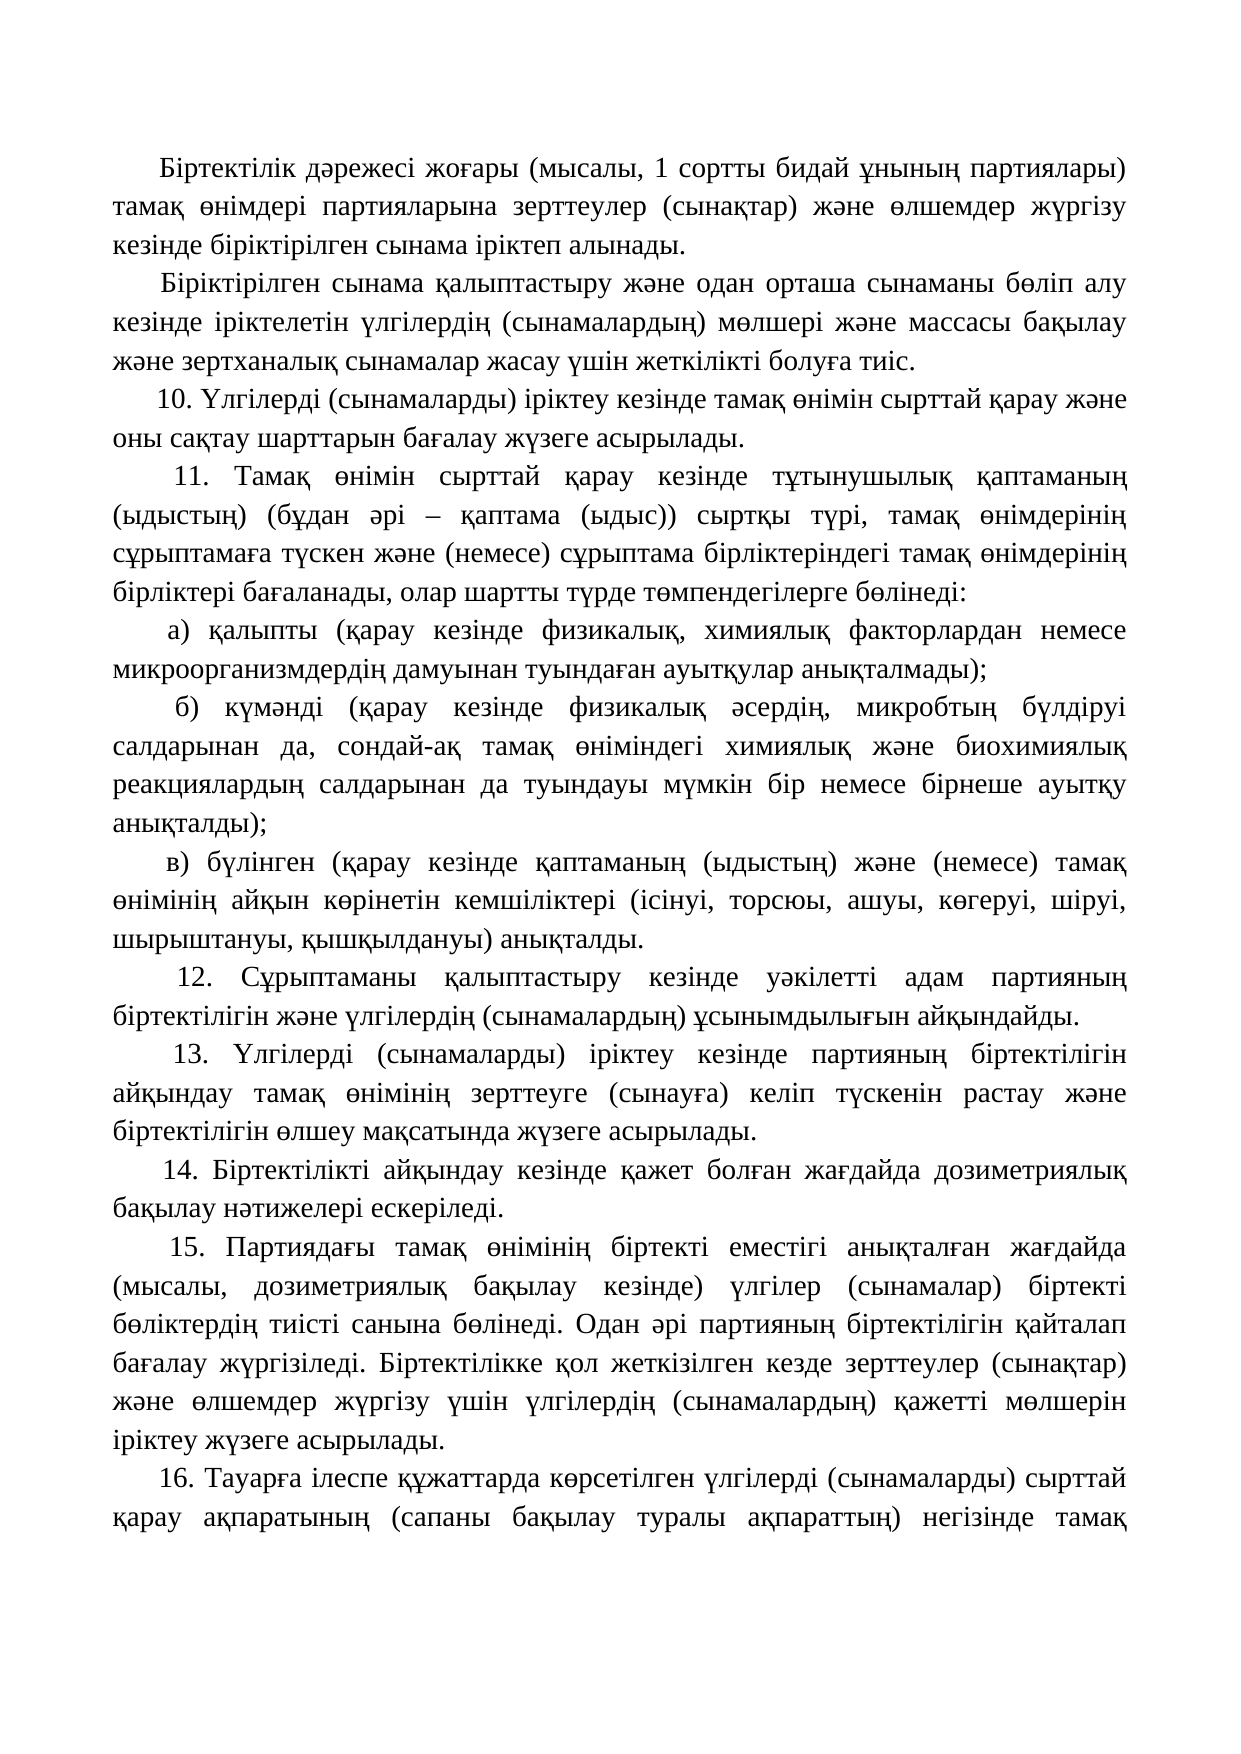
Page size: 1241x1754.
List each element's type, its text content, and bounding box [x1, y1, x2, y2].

text а) қалыпты (қарау кезінде физикалық, химиялық факторлардан немесе микроорганизмдердің дамуынан туындаған ауытқулар анықталмады); [112, 612, 1128, 684]
text 12. Сұрыптаманы қалыптастыру кезінде уәкілетті адам партияның біртектілігін және үлгілердің (сынамалардың) ұсынымдылығын айқындайды. [112, 959, 1128, 1031]
text 13. Үлгілерді (сынамаларды) іріктеу кезінде партияның біртектілігін айқындау тамақ өнімінің зерттеуге (сынауға) келіп түскенін растау және біртектілігін өлшеу мақсатында жүзеге асырылады. [112, 1036, 1128, 1147]
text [112, 1460, 1128, 1532]
text б) күмәнді (қарау кезінде физикалық әсердің, микробтың бүлдіруі салдарынан да, сондай-ақ тамақ өніміндегі химиялық және биохимиялық реакциялардың салдарынан да туындауы мүмкін бір немесе бірнеше ауытқу анықталды); [112, 689, 1128, 839]
text 10. Үлгілерді (сынамаларды) іріктеу кезінде тамақ өнімін сырттай қарау және оны сақтау шарттарын бағалау жүзеге асырылады. [112, 381, 1128, 453]
text Біртектілік дәрежесі жоғары (мысалы, 1 сортты бидай ұнының партиялары) тамақ өнімдері партияларына зерттеулер (сынақтар) және өлшемдер жүргізу кезінде біріктірілген сынама іріктеп алынады. [112, 150, 1128, 261]
text Біріктірілген сынама қалыптастыру және одан орташа сынаманы бөліп алу кезінде іріктелетін үлгілердің (сынамалардың) мөлшері және массасы бақылау және зертханалық сынамалар жасау үшін жеткілікті болуға тиіс. [112, 266, 1128, 376]
text 14. Біртектілікті айқындау кезінде қажет болған жағдайда дозиметриялық бақылау нәтижелері ескеріледі. [112, 1152, 1128, 1224]
text 15. Партиядағы тамақ өнімінің біртекті еместігі анықталған жағдайда (мысалы, дозиметриялық бақылау кезінде) үлгілер (сынамалар) біртекті бөліктердің тиісті санына бөлінеді. Одан әрі партияның біртектілігін қайталап бағалау жүргізіледі. Біртектілікке қол жеткізілген кезде зерттеулер (сынақтар) және өлшемдер жүргізу үшін үлгілердің (сынамалардың) қажетті мөлшерін іріктеу жүзеге асырылады. [112, 1229, 1128, 1455]
text 11. Тамақ өнімін сырттай қарау кезінде тұтынушылық қаптаманың (ыдыстың) (бұдан әрі – қаптама (ыдыс)) сыртқы түрі, тамақ өнімдерінің сұрыптамаға түскен және (немесе) сұрыптама бірліктеріндегі тамақ өнімдерінің бірліктері бағаланады, олар шартты түрде төмпендегілерге бөлінеді: [112, 458, 1128, 607]
text в) бүлінген (қарау кезінде қаптаманың (ыдыстың) және (немесе) тамақ өнімінің айқын көрінетін кемшіліктері (ісінуі, торсюы, ашуы, көгеруі, шіруі, шырыштануы, қышқылдануы) анықталды. [112, 844, 1128, 954]
